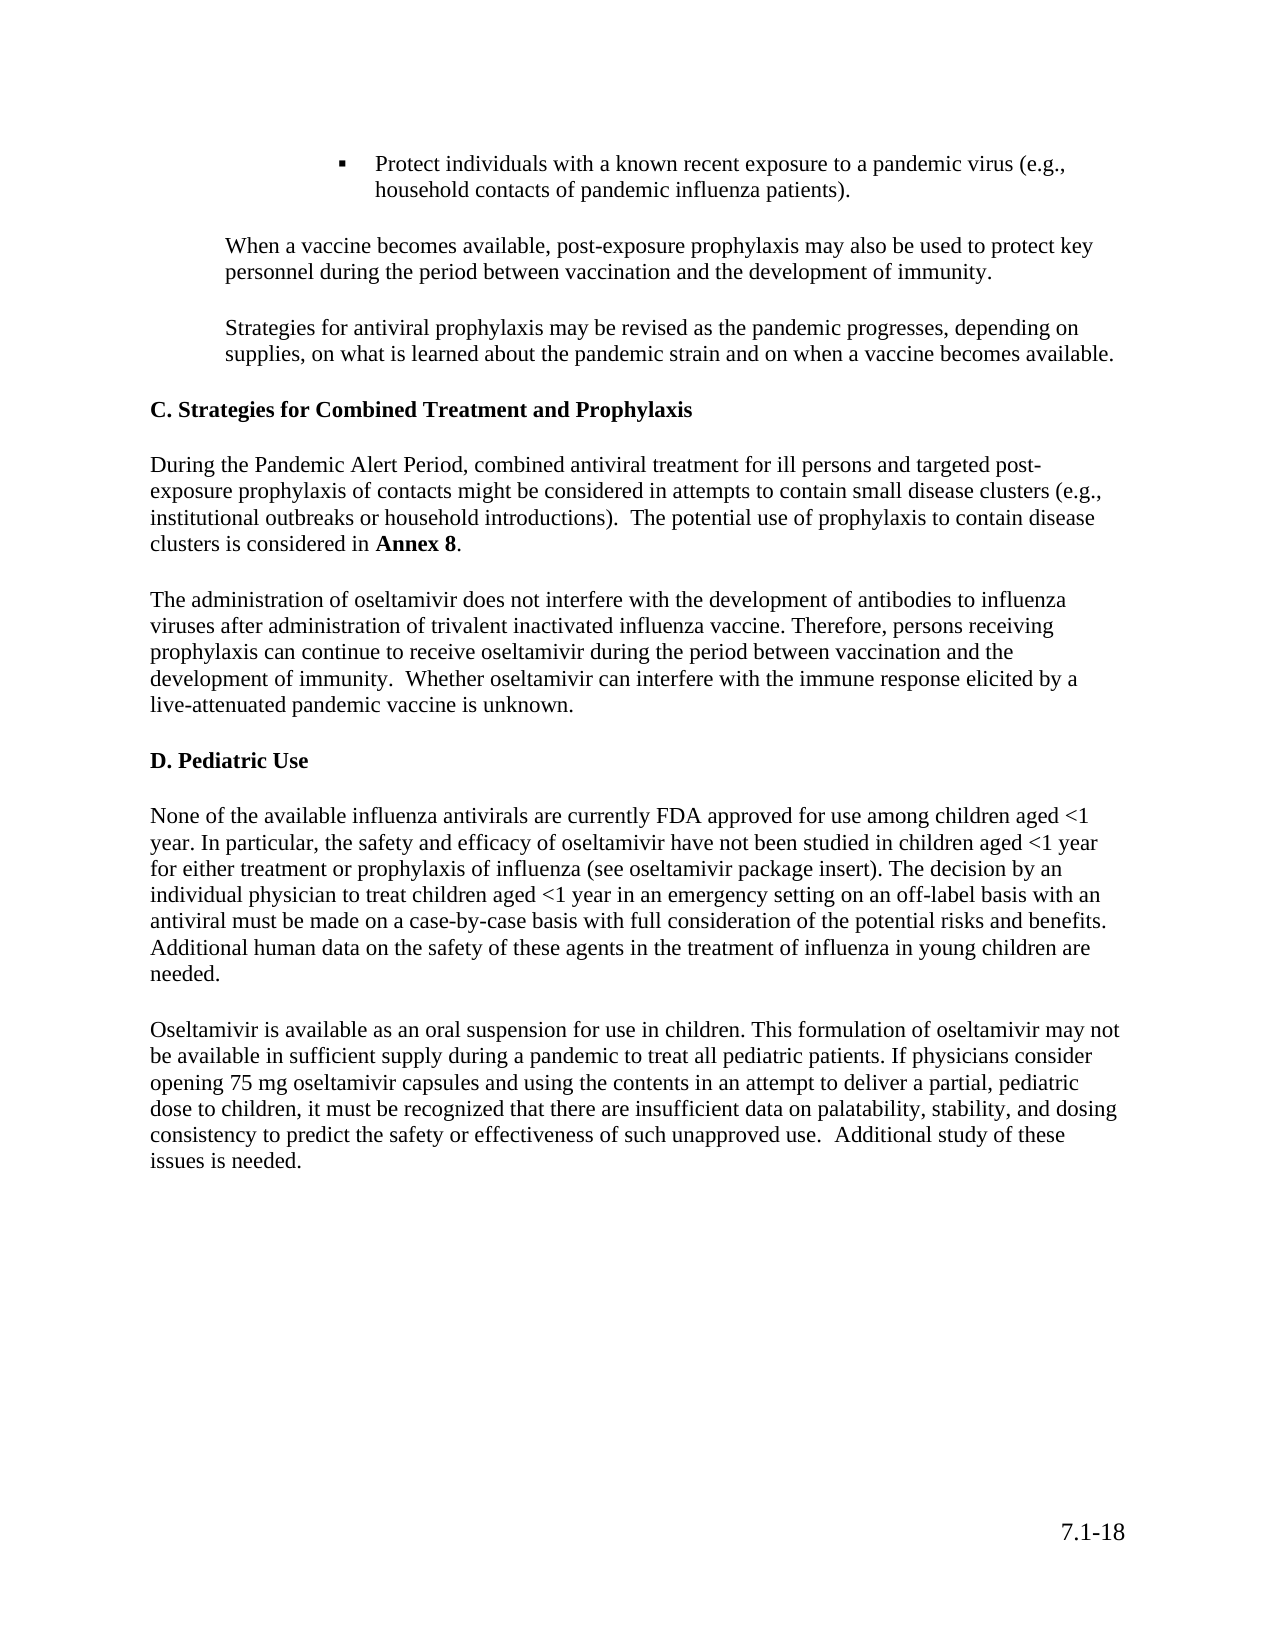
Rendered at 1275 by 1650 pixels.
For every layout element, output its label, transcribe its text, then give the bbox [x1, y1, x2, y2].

text When a vaccine becomes available, post-exposure prophylaxis may also be used to protect key personnel during the period between vaccination and the development of immunity. [225, 232, 1125, 284]
text The administration of oseltamivir does not interfere with the development of antibodies to influenza viruses after administration of trivalent inactivated influenza vaccine. Therefore, persons receiving prophylaxis can continue to receive oseltamivir during the period between vaccination and the development of immunity. Whether oseltamivir can interfere with the immune response elicited by a live-attenuated pandemic vaccine is unknown. [150, 586, 1125, 717]
list Protect individuals with a known recent exposure to a pandemic virus (e.g., household contacts of pandemic influenza patients). [337, 150, 1125, 203]
text None of the available influenza antivirals are currently FDA approved for use among children aged <1 year. In particular, the safety and efficacy of oseltamivir have not been studied in children aged <1 year for either treatment or prophylaxis of influenza (see oseltamivir package insert). The decision by an individual physician to treat children aged <1 year in an emergency setting on an off-label basis with an antiviral must be made on a case-by-case basis with full consideration of the potential risks and benefits. Additional human data on the safety of these agents in the treatment of influenza in young children are needed. [150, 802, 1125, 987]
text Oseltamivir is available as an oral suspension for use in children. This formulation of oseltamivir may not be available in sufficient supply during a pandemic to treat all pediatric patients. If physicians consider opening 75 mg oseltamivir capsules and using the contents in an attempt to deliver a partial, pediatric dose to children, it must be recognized that there are insufficient data on palatability, stability, and dosing consistency to predict the safety or effectiveness of such unapproved use. Additional study of these issues is needed. [150, 1016, 1125, 1174]
text Strategies for antiviral prophylaxis may be revised as the pandemic progresses, depending on supplies, on what is learned about the pandemic strain and on when a vaccine becomes available. [225, 314, 1125, 366]
text During the Pandemic Alert Period, combined antiviral treatment for ill persons and targeted post-exposure prophylaxis of contacts might be considered in attempts to contain small disease clusters (e.g., institutional outbreaks or household introductions). The potential use of prophylaxis to contain disease clusters is considered in Annex 8. [150, 451, 1125, 557]
text C. Strategies for Combined Treatment and Prophylaxis [150, 396, 1125, 422]
text D. Pediatric Use [150, 747, 1125, 773]
